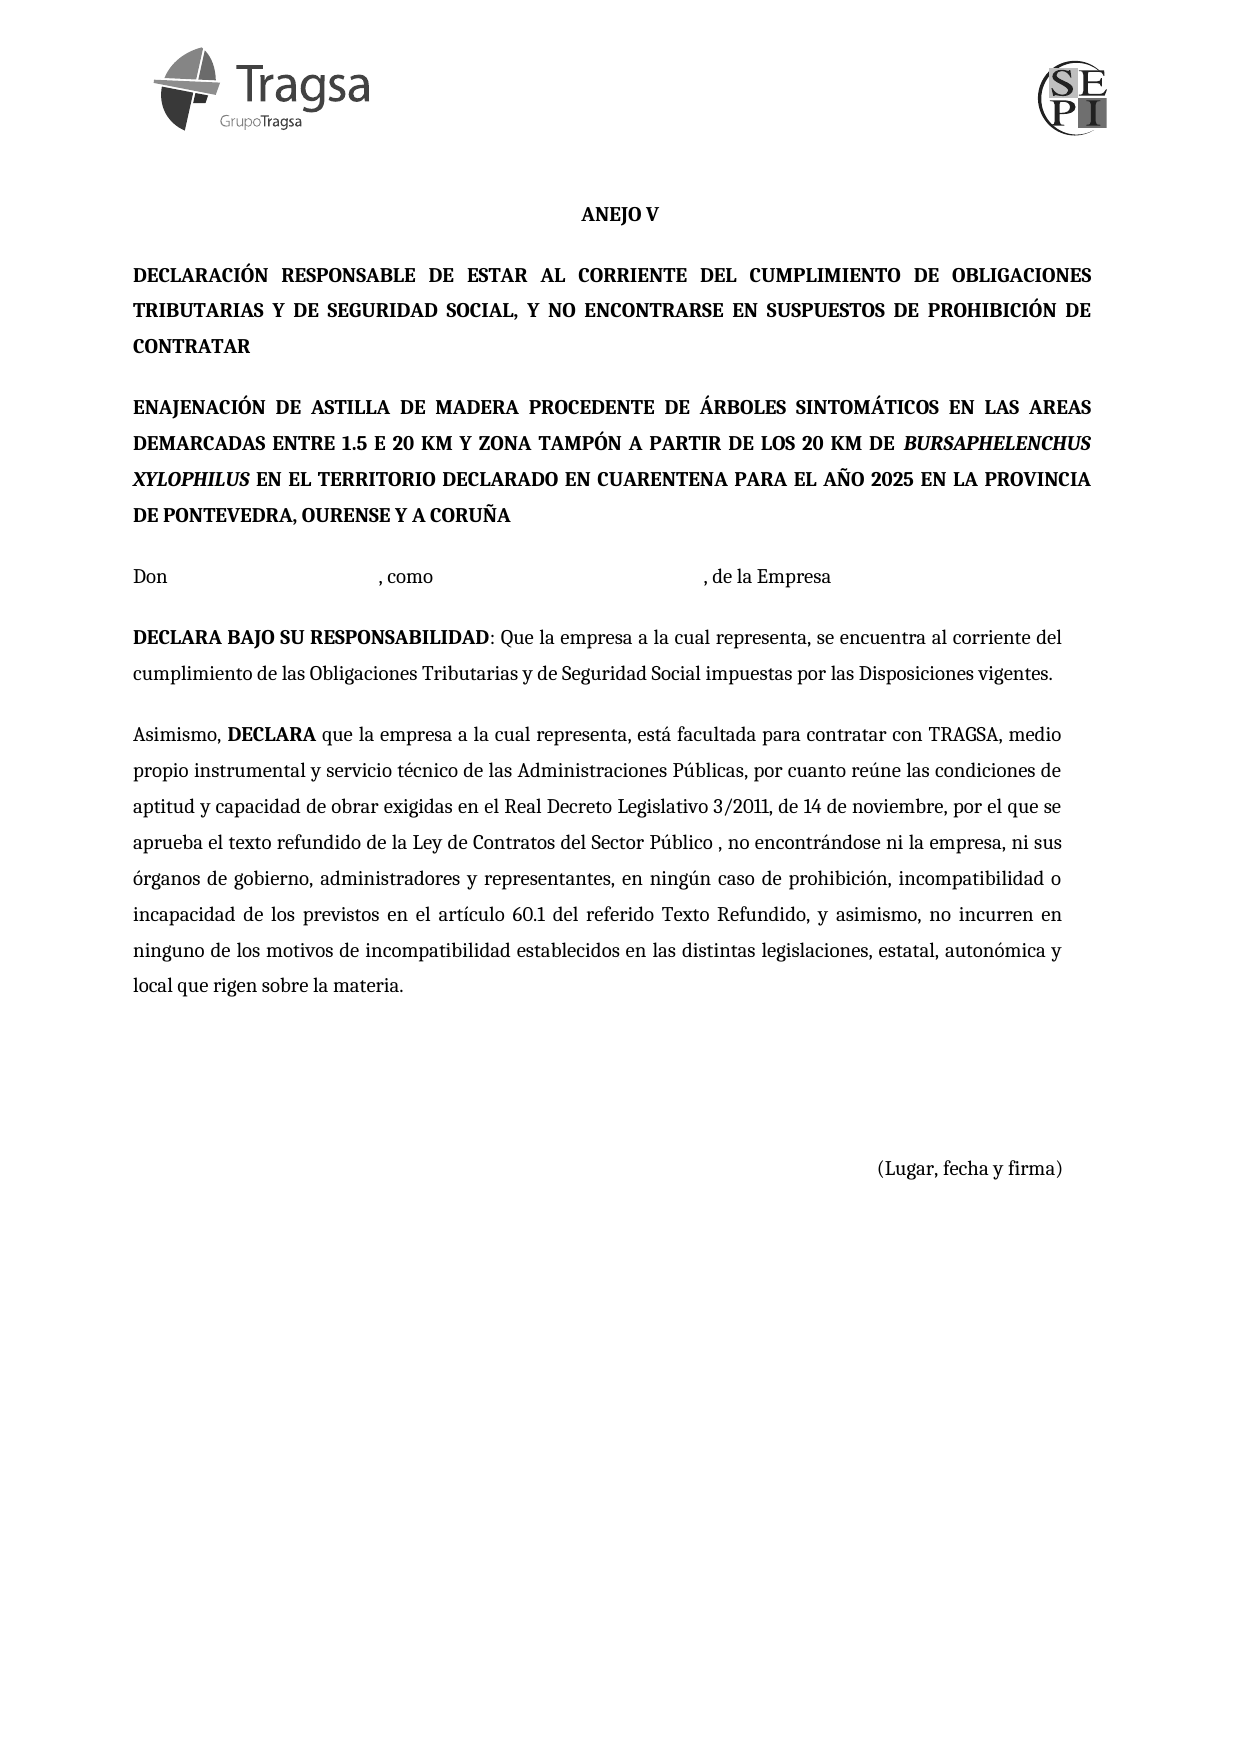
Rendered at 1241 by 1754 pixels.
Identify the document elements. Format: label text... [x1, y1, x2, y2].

text Don , como , de la Empresa [133, 565, 1093, 589]
text DECLARACIÓN RESPONSABLE DE ESTAR AL CORRIENTE DEL CUMPLIMIENTO DE OBLIGACIONES TRIBUTARIAS Y DE SEGURIDAD SOCIAL, Y NO ENCONTRARSE EN SUSPUESTOS DE PROHIBICIÓN DE CONTRATAR [133, 263, 1093, 359]
text DECLARA BAJO SU RESPONSABILIDAD: Que la empresa a la cual representa, se encuentra al corriente del cumplimiento de las Obligaciones Tributarias y de Seguridad Social impuestas por las Disposiciones vigentes. [133, 626, 1063, 686]
text Asimismo, DECLARA que la empresa a la cual representa, está facultada para contratar con TRAGSA, medio propio instrumental y servicio técnico de las Administraciones Públicas, por cuanto reúne las condiciones de aptitud y capacidad de obrar exigidas en el Real Decreto Legislativo 3/2011, de 14 de noviembre, por el que se aprueba el texto refundido de la Ley de Contratos del Sector Público , no encontrándose ni la empresa, ni sus órganos de gobierno, administradores y representantes, en ningún caso de prohibición, incompatibilidad o incapacidad de los previstos en el artículo 60.1 del referido Texto Refundido, y asimismo, no incurren en ninguno de los motivos de incompatibilidad establecidos en las distintas legislaciones, estatal, autonómica y local que rigen sobre la materia. [133, 723, 1063, 998]
text ENAJENACIÓN DE ASTILLA DE MADERA PROCEDENTE DE ÁRBOLES SINTOMÁTICOS EN LAS AREAS DEMARCADAS ENTRE 1.5 E 20 KM Y ZONA TAMPÓN A PARTIR DE LOS 20 KM DE BURSAPHELENCHUS XYLOPHILUS EN EL TERRITORIO DECLARADO EN CUARENTENA PARA EL AÑO 2025 EN LA PROVINCIA DE PONTEVEDRA, OURENSE Y A CORUÑA [133, 396, 1093, 528]
text ANEJO V [177, 202, 1063, 226]
text (Lugar, fecha y firma) [177, 1157, 1063, 1181]
